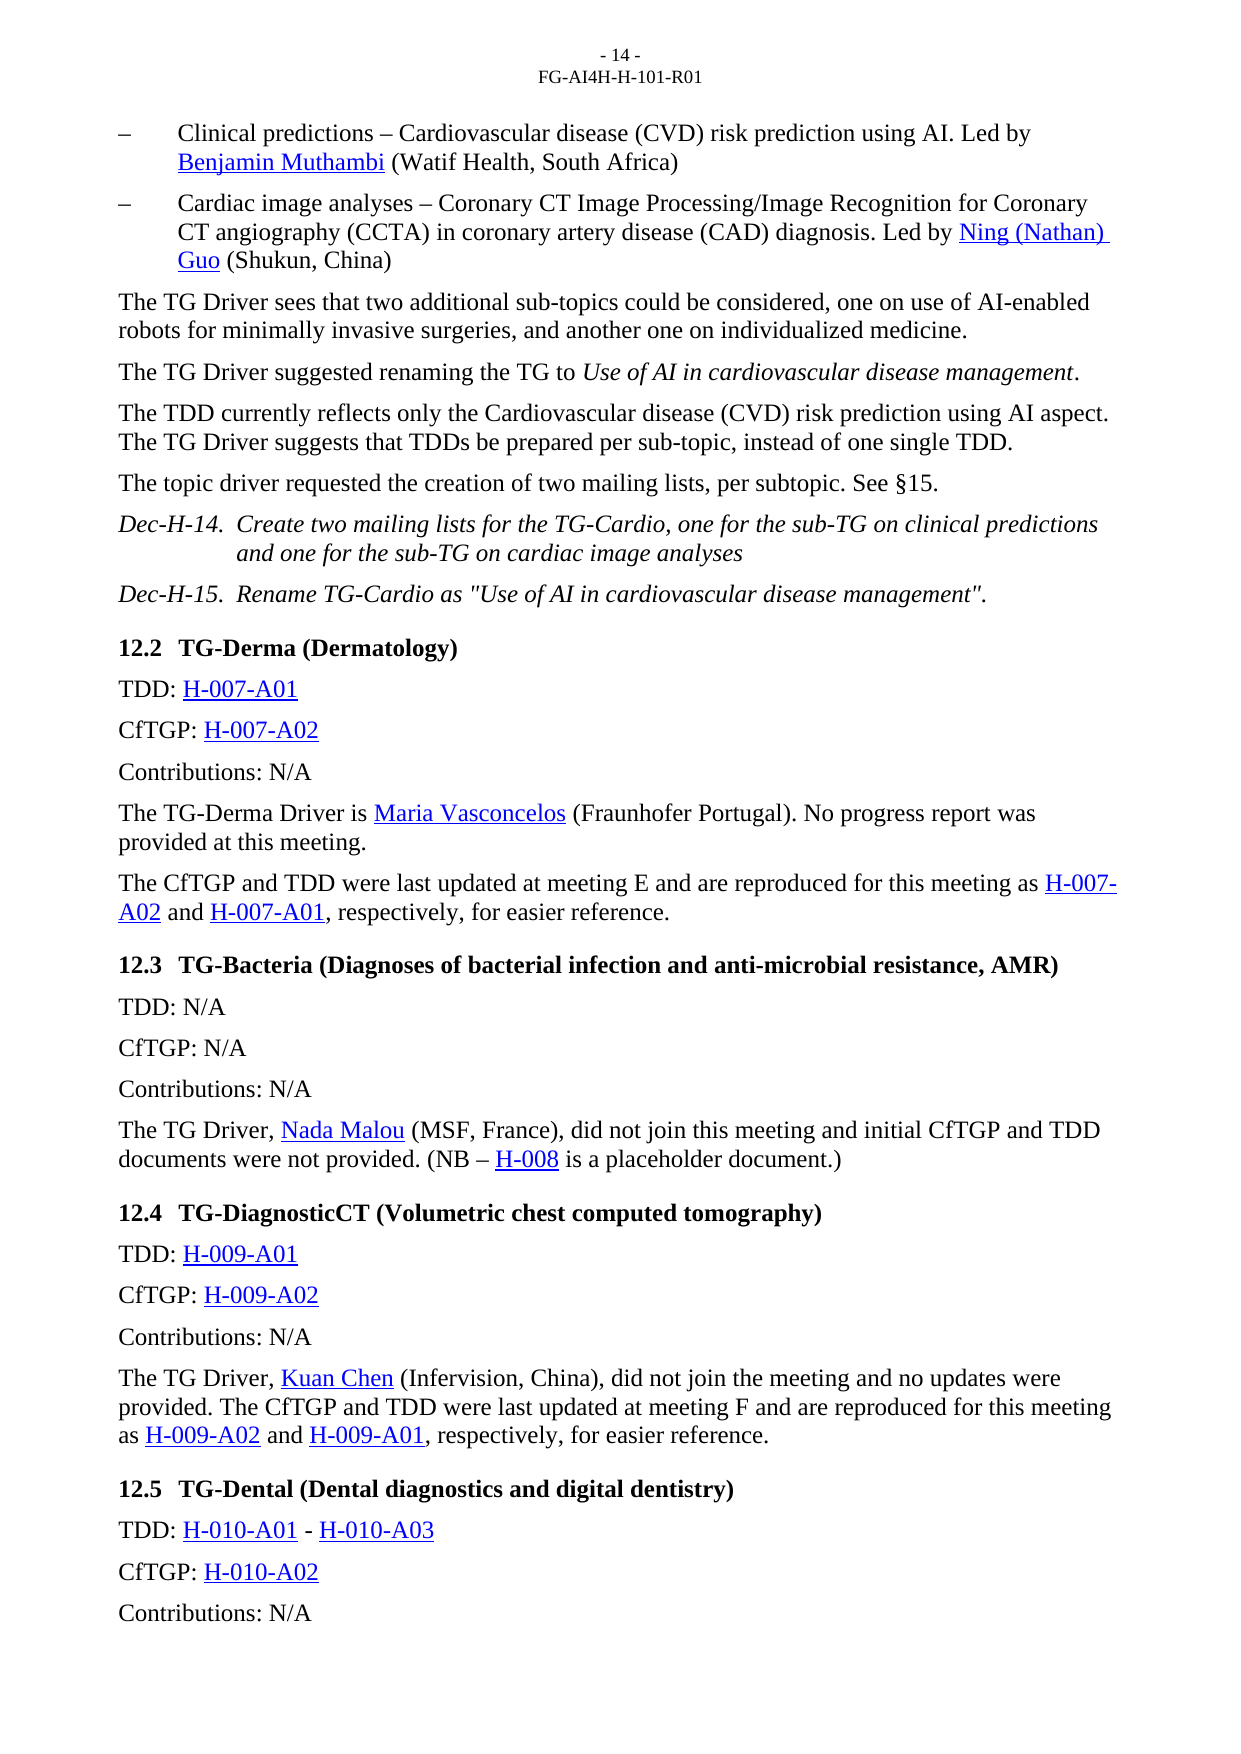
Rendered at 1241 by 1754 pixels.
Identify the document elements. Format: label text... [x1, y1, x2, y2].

text The TG Driver, Kuan Chen (Infervision, China), did not join the meeting and no updates were provided. The CfTGP and TDD were last updated at meeting F and are reproduced for this meeting as H-009-A02 and H-009-A01, respectively, for easier reference. [118, 1363, 1122, 1449]
text Contributions: N/A [118, 1074, 1122, 1103]
text Contributions: N/A [118, 1322, 1122, 1351]
text The TG Driver suggested renaming the TG to Use of AI in cardiovascular disease management. [118, 357, 1122, 386]
text Create two mailing lists for the TG-Cardio, one for the sub-TG on clinical predictions and one for the sub-TG on cardiac image analyses [118, 509, 1122, 567]
text CfTGP: N/A [118, 1033, 1122, 1062]
list Clinical predictions – Cardiovascular disease (CVD) risk prediction using AI. Led by Benjamin Muthambi (Watif Health, South Africa) [118, 118, 1122, 176]
text Contributions: N/A [118, 1598, 1122, 1627]
text CfTGP: H-010-A02 [118, 1557, 1122, 1586]
text The TG Driver, Nada Malou (MSF, France), did not join this meeting and initial CfTGP and TDD documents were not provided. (NB – H-008 is a placeholder document.) [118, 1116, 1122, 1173]
subtitle TG-Bacteria (Diagnoses of bacterial infection and anti-microbial resistance, AMR) [118, 951, 1122, 979]
text The TG Driver sees that two additional sub-topics could be considered, one on use of AI-enabled robots for minimally invasive surgeries, and another one on individualized medicine. [118, 287, 1122, 344]
text TDD: H-009-A01 [118, 1239, 1122, 1268]
text The TG-Derma Driver is Maria Vasconcelos (Fraunhofer Portugal). No progress report was provided at this meeting. [118, 798, 1122, 856]
text TDD: H-010-A01 - H-010-A03 [118, 1516, 1122, 1544]
text TDD: N/A [118, 992, 1122, 1021]
text The topic driver requested the creation of two mailing lists, per subtopic. See §15. [118, 468, 1122, 497]
list Cardiac image analyses – Coronary CT Image Processing/Image Recognition for Coronary CT angiography (CCTA) in coronary artery disease (CAD) diagnosis. Led by Ning (Nathan) Guo (Shukun, China) [118, 188, 1122, 274]
text CfTGP: H-007-A02 [118, 716, 1122, 744]
text Rename TG-Cardio as "Use of AI in cardiovascular disease management". [118, 579, 1122, 608]
subtitle TG-DiagnosticCT (Volumetric chest computed tomography) [118, 1198, 1122, 1227]
subtitle TG-Dental (Dental diagnostics and digital dentistry) [118, 1474, 1122, 1503]
text The CfTGP and TDD were last updated at meeting E and are reproduced for this meeting as H-007-A02 and H-007-A01, respectively, for easier reference. [118, 868, 1122, 926]
subtitle TG-Derma (Dermatology) [118, 633, 1122, 662]
text TDD: H-007-A01 [118, 674, 1122, 703]
text Contributions: N/A [118, 757, 1122, 786]
text The TDD currently reflects only the Cardiovascular disease (CVD) risk prediction using AI aspect. The TG Driver suggests that TDDs be prepared per sub-topic, instead of one single TDD. [118, 398, 1122, 456]
text CfTGP: H-009-A02 [118, 1281, 1122, 1309]
